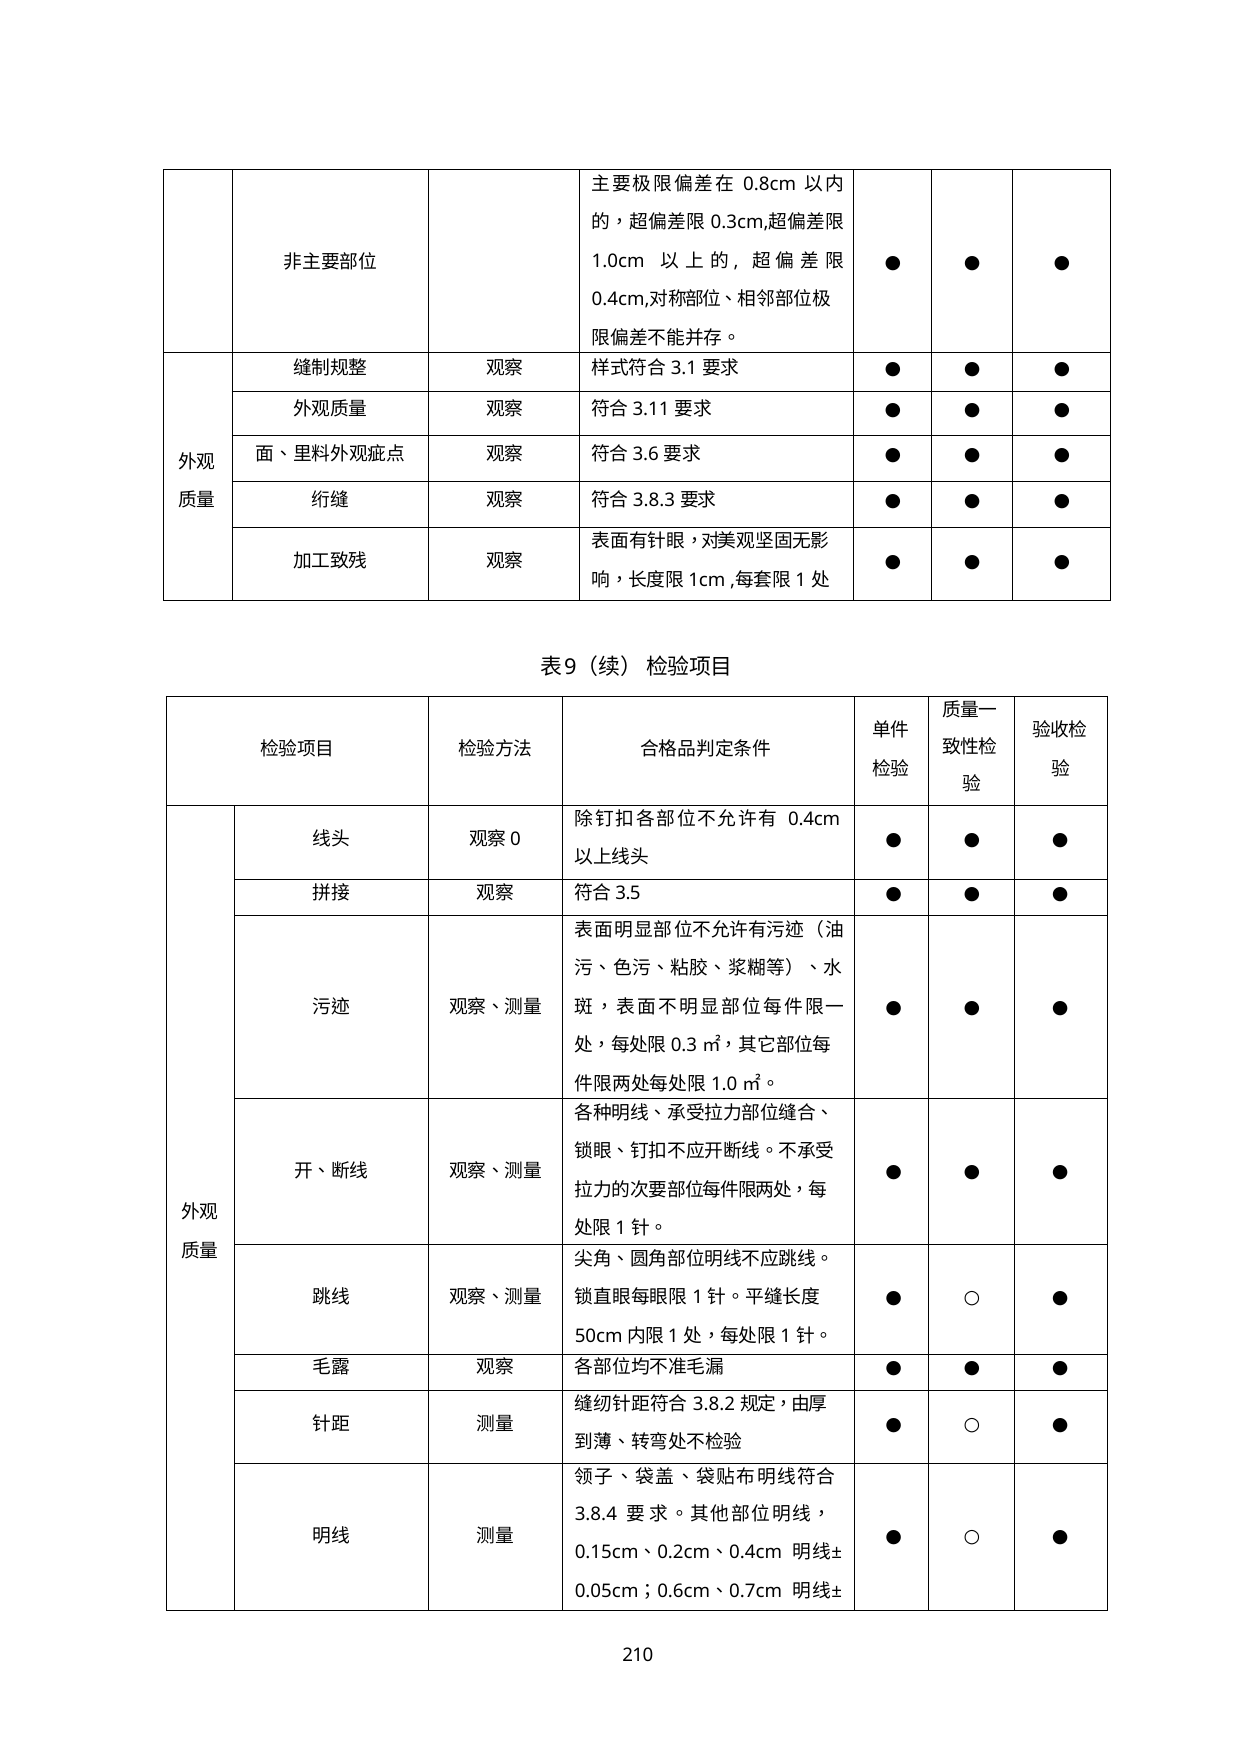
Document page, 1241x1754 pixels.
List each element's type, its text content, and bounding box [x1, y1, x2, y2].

table_cell ● [1013, 436, 1110, 481]
table_cell ● [855, 1391, 928, 1463]
table_cell ● [855, 1355, 928, 1390]
table_cell ○ [929, 1464, 1014, 1609]
table_cell ● [1015, 806, 1107, 878]
table_cell 观察 [429, 880, 562, 915]
table_cell ● [932, 528, 1012, 600]
table_cell 除钉扣各部位不允许有 0.4cm 以上线头 [563, 806, 854, 878]
table_cell ● [932, 436, 1012, 481]
table_cell 测量 [429, 1464, 562, 1609]
table_cell 尖角、圆角部位明线不应跳线。锁直眼每眼限 1 针。平缝长度 50cm 内限 1 处，每处限 1 针。 [563, 1245, 854, 1354]
table_cell ● [855, 880, 928, 915]
table_cell ● [1013, 482, 1110, 527]
table_cell 缝制规整 [233, 353, 428, 391]
table_cell 外观质量 [164, 353, 232, 600]
table_cell ● [1015, 1099, 1107, 1244]
table_header 单件检验 [855, 697, 928, 805]
table_cell 明线 [235, 1464, 428, 1609]
table_cell ● [1015, 880, 1107, 915]
table_cell 符合 3.8.3 要求 [580, 482, 853, 527]
table_cell ● [854, 482, 931, 527]
table_header [429, 170, 579, 352]
table_cell ● [932, 392, 1012, 434]
table_cell 测量 [429, 1391, 562, 1463]
table_cell ● [855, 916, 928, 1098]
table_cell ● [855, 806, 928, 878]
table_cell 观察 [429, 353, 579, 391]
table_cell 各种明线、承受拉力部位缝合、锁眼、钉扣不应开断线。不承受拉力的次要部位每件限两处，每 处限 1 针。 [563, 1099, 854, 1244]
table_cell ● [1015, 1355, 1107, 1390]
table_cell ● [1015, 1464, 1107, 1609]
table_cell ● [932, 482, 1012, 527]
table_cell 开、断线 [235, 1099, 428, 1244]
table_header 主要极限偏差在 0.8cm 以内的，超偏差限 0.3cm,超偏差限 1.0cm 以上的, 超偏差限 0.4cm,对称部位、相邻部位极 限偏差不能并存。 [580, 170, 853, 352]
table_cell ● [929, 880, 1014, 915]
table_cell 表面明显部位不允许有污迹（油污、色污、粘胶、浆糊等）、水斑，表面不明显部位每件限一处，每处限 0.3 ㎡，其它部位每 件限两处每处限 1.0 ㎡。 [563, 916, 854, 1098]
table_cell 观察 [429, 436, 579, 481]
table_cell 符合 3.11 要求 [580, 392, 853, 434]
table_cell 观察 [429, 392, 579, 434]
table_cell ● [854, 392, 931, 434]
table_cell ○ [929, 1245, 1014, 1354]
text 表 9（续） 检验项目 [108, 649, 1165, 681]
table_cell ● [854, 353, 931, 391]
table_cell 符合 3.5 [563, 880, 854, 915]
table_cell 外观质量 [233, 392, 428, 434]
table_cell 观察、测量 [429, 916, 562, 1098]
table_cell 拼接 [235, 880, 428, 915]
table_header 检验项目 [167, 697, 428, 805]
table_cell 污迹 [235, 916, 428, 1098]
table_cell ● [855, 1099, 928, 1244]
table_cell ● [1015, 1245, 1107, 1354]
table_cell ● [932, 353, 1012, 391]
table_cell 样式符合 3.1 要求 [580, 353, 853, 391]
table_header ● [932, 170, 1012, 352]
table_cell 缝纫针距符合 3.8.2 规定，由厚 到薄、转弯处不检验 [563, 1391, 854, 1463]
table_header 验收检验 [1015, 697, 1107, 805]
table_cell ● [855, 1245, 928, 1354]
table_cell ● [929, 1099, 1014, 1244]
table_header 合格品判定条件 [563, 697, 854, 805]
table_cell 观察、测量 [429, 1245, 562, 1354]
table_header 质量一 致性检验 [929, 697, 1014, 805]
table_cell 观察 [429, 482, 579, 527]
table_cell 符合 3.6 要求 [580, 436, 853, 481]
table_cell ○ [929, 1391, 1014, 1463]
table_cell 表面有针眼，对美观坚固无影 响，长度限 1cm ,每套限 1 处 [580, 528, 853, 600]
table_cell 观察、测量 [429, 1099, 562, 1244]
table_cell 毛露 [235, 1355, 428, 1390]
table_header 检验方法 [429, 697, 562, 805]
table_cell ● [929, 806, 1014, 878]
table_cell ● [854, 436, 931, 481]
table_cell 领子、袋盖、袋贴布明线符合 3.8.4 要求。其他部位明线， 0.15cm、0.2cm、0.4cm 明线± 0.05cm；0.6cm、0.7cm 明线± [563, 1464, 854, 1609]
table_cell 观察 [429, 1355, 562, 1390]
table_cell ● [854, 528, 931, 600]
table_header [164, 170, 232, 352]
table_header 非主要部位 [233, 170, 428, 352]
table_header ● [854, 170, 931, 352]
table_cell 面、里料外观疵点 [233, 436, 428, 481]
table_cell 外观质量 [167, 806, 234, 1609]
table_cell 观察 0 [429, 806, 562, 878]
table_cell ● [1013, 528, 1110, 600]
table_cell 线头 [235, 806, 428, 878]
table_cell ● [855, 1464, 928, 1609]
table_cell 观察 [429, 528, 579, 600]
table_cell ● [1013, 392, 1110, 434]
table_cell ● [929, 1355, 1014, 1390]
table_cell 绗缝 [233, 482, 428, 527]
table_header ● [1013, 170, 1110, 352]
table_cell 各部位均不准毛漏 [563, 1355, 854, 1390]
table_cell ● [1015, 1391, 1107, 1463]
table_cell ● [929, 916, 1014, 1098]
table_cell ● [1015, 916, 1107, 1098]
table_cell 跳线 [235, 1245, 428, 1354]
table_cell ● [1013, 353, 1110, 391]
table_cell 针距 [235, 1391, 428, 1463]
table_cell 加工致残 [233, 528, 428, 600]
